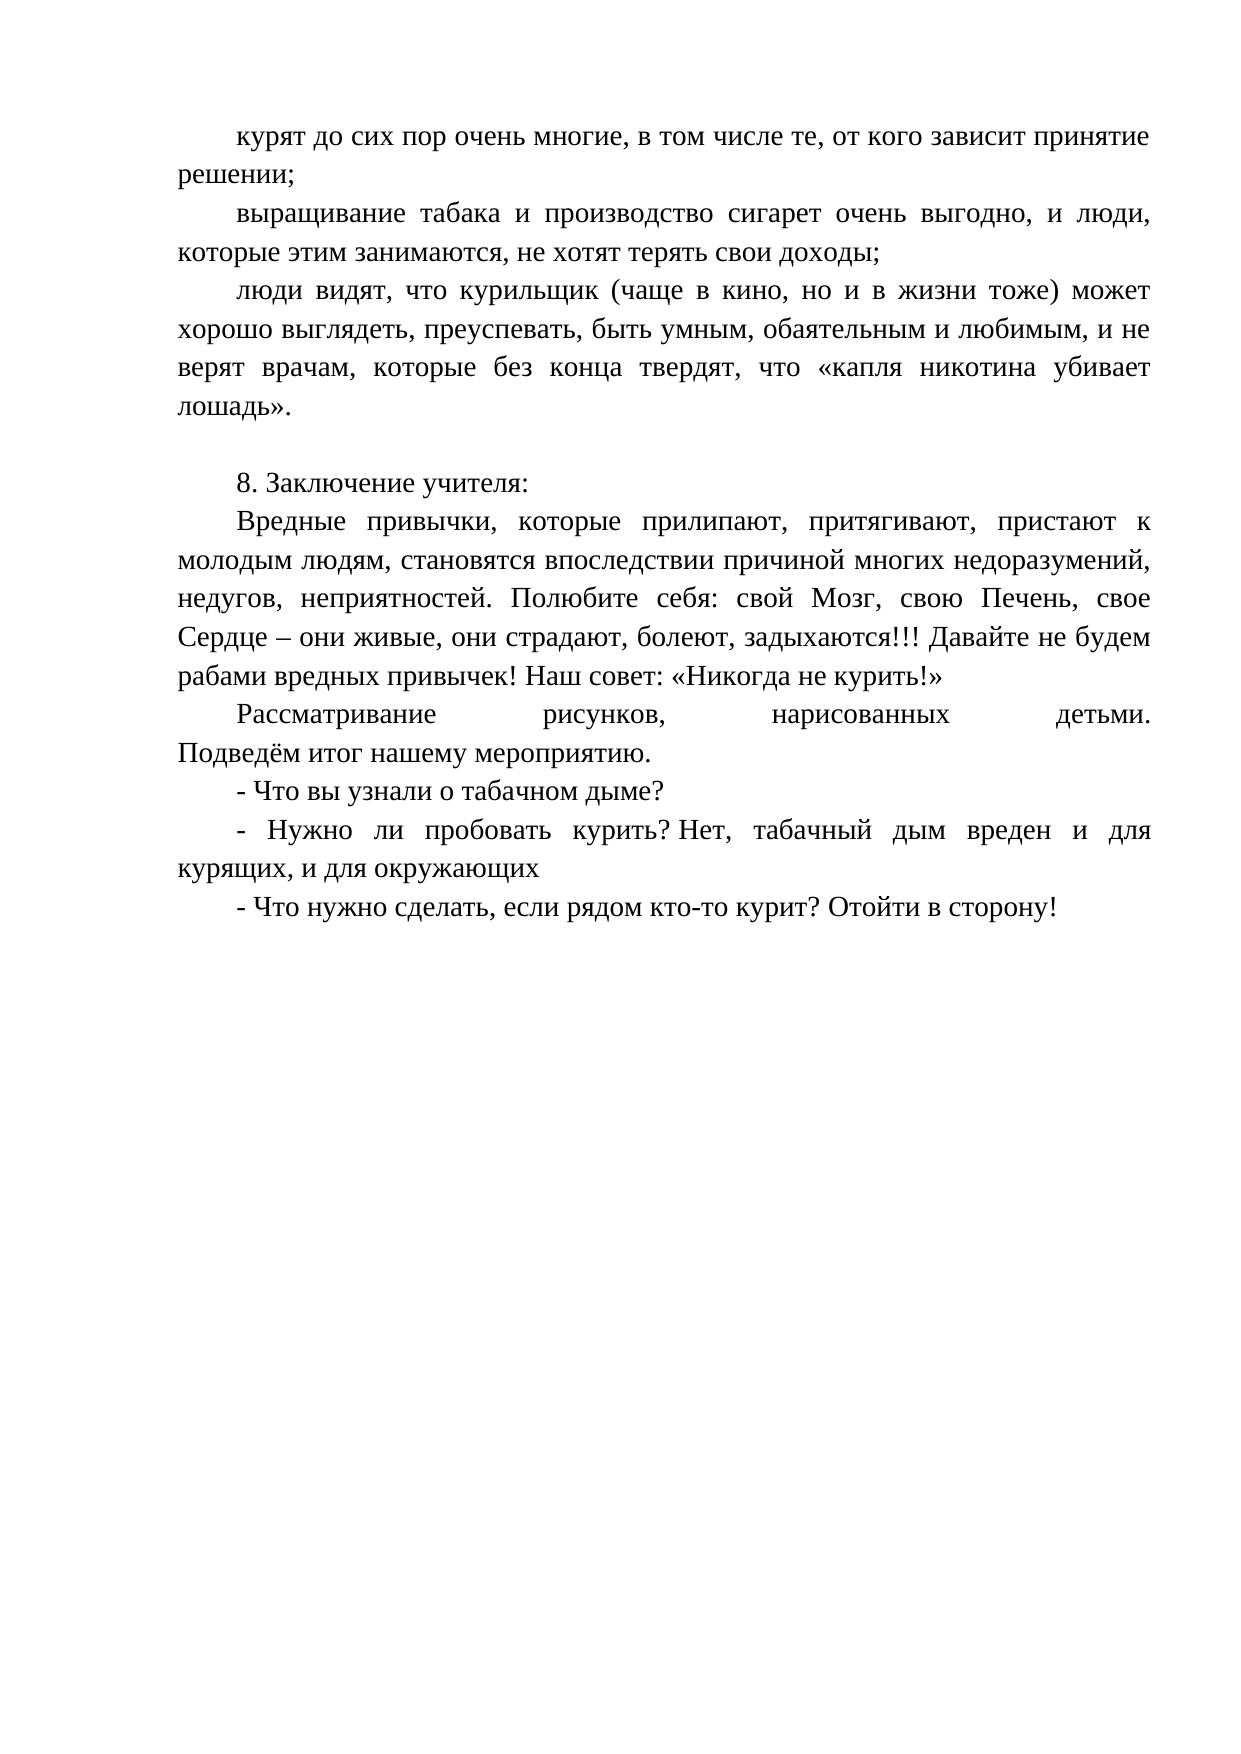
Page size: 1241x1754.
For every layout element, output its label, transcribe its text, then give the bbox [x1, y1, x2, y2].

text - Что нужно сделать, если рядом кто-то курит? Отойти в сторону! [177, 889, 1152, 922]
text - Что вы узнали о табачном дыме? [177, 773, 1152, 807]
text 8. Заключение учителя: [177, 465, 1152, 498]
text курят до сих пор очень многие, в том числе те, от кого зависит принятие решении; [177, 118, 1152, 190]
text выращивание табака и производство сигарет очень выгодно, и люди, которые этим занимаются, не хотят терять свои доходы; [177, 195, 1152, 267]
text - Нужно ли пробовать курить? Нет, табачный дым вреден и для курящих, и для окружающих [177, 812, 1152, 884]
text люди видят, что курильщик (чаще в кино, но и в жизни тоже) может хорошо выглядеть, преуспевать, быть умным, обаятельным и любимым, и не верят врачам, которые без конца твердят, что «капля никотина убивает лошадь». [177, 272, 1152, 421]
text Вредные привычки, которые прилипают, притягивают, пристают к молодым людям, становятся впоследствии причиной многих недоразумений, недугов, неприятностей. Полюбите себя: свой Мозг, свою Печень, свое Сердце – они живые, они страдают, болеют, задыхаются!!! Давайте не будем рабами вредных привычек! Наш совет: «Никогда не курить!» [177, 503, 1152, 691]
text Рассматривание рисунков, нарисованных детьми. Подведём итог нашему мероприятию. [177, 696, 1152, 768]
